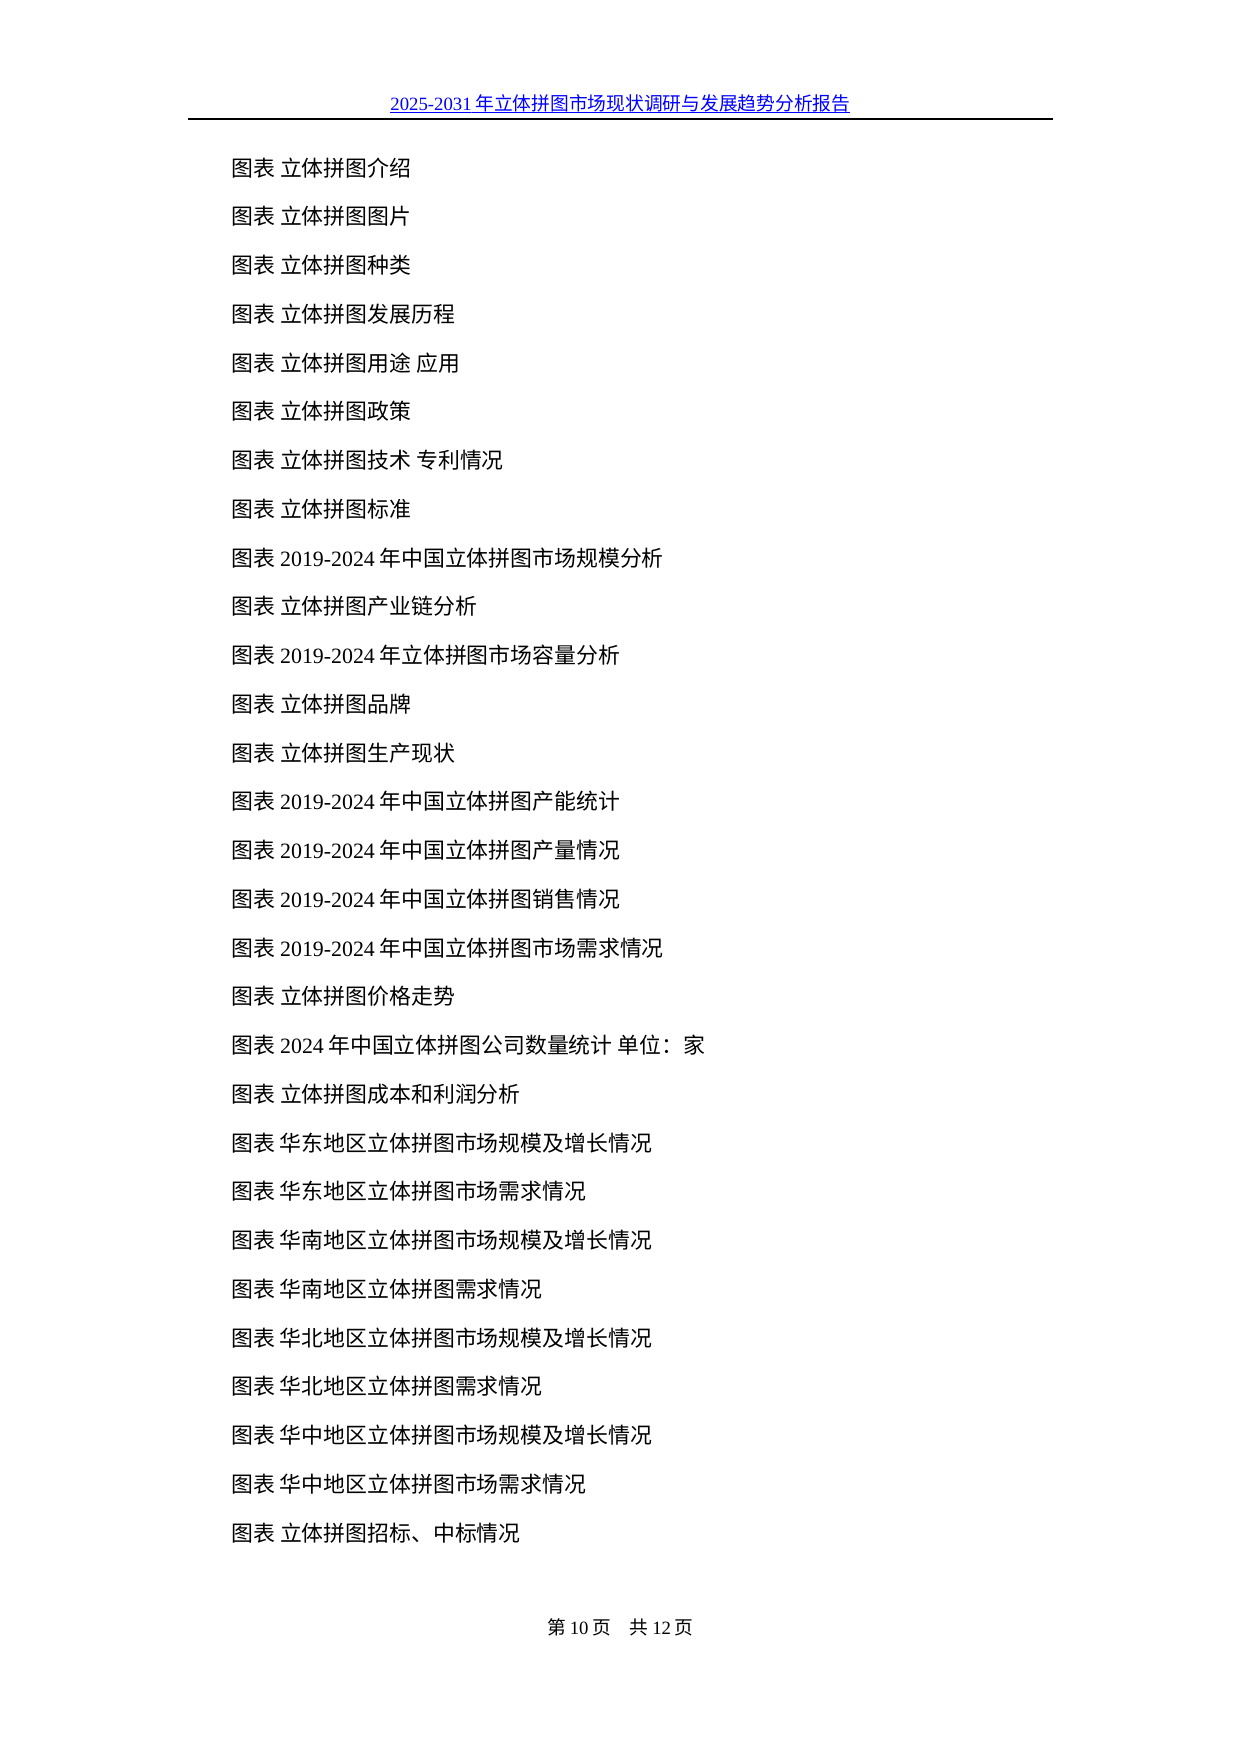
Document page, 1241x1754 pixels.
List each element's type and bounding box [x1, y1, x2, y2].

text [187, 150, 1053, 1548]
